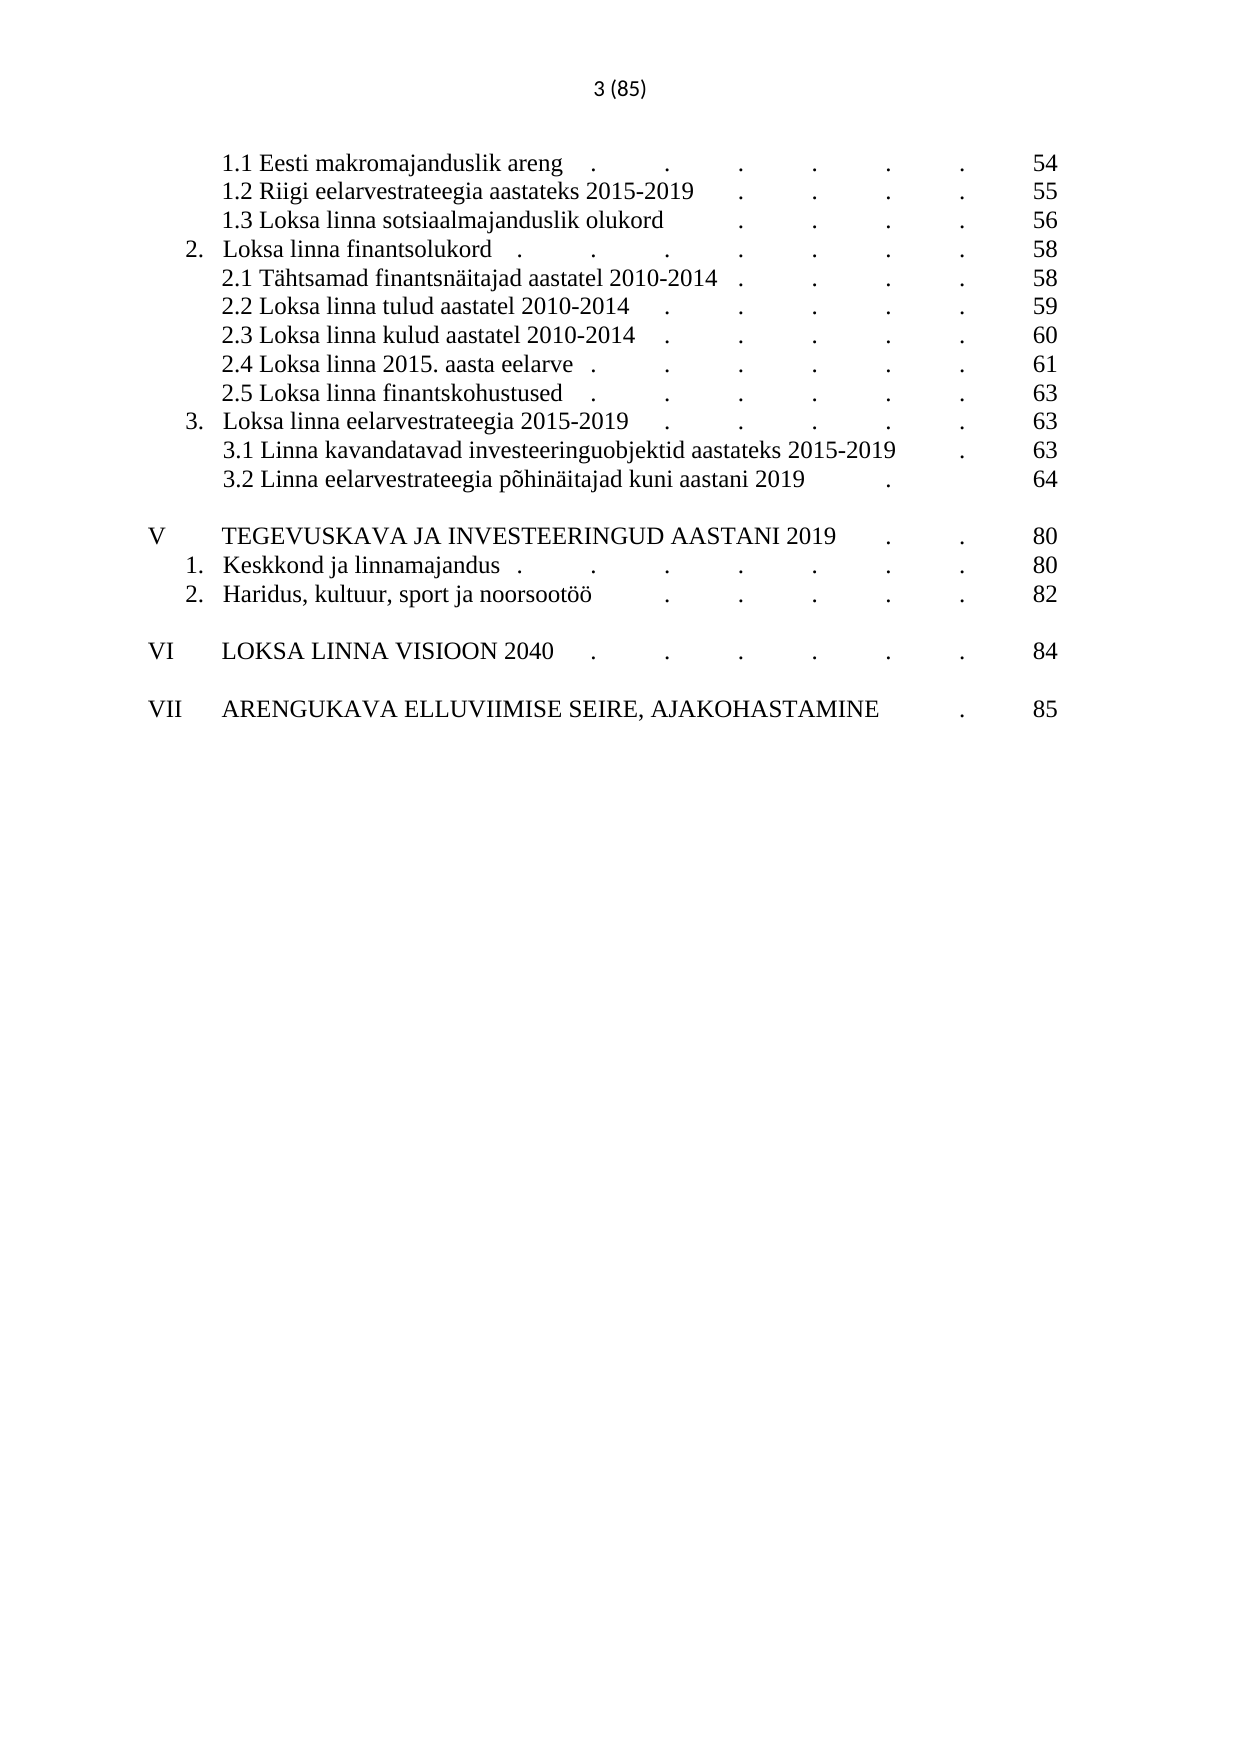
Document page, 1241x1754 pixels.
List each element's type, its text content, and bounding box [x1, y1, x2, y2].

text VI LOKSA LINNA VISIOON 2040 . . . . . . 84 [148, 636, 1092, 665]
text 2.2 Loksa linna tulud aastatel 2010-2014 . . . . . 59 [148, 291, 1092, 320]
list Haridus, kultuur, sport ja noorsootöö . . . . . 82 [185, 579, 1092, 608]
text 2.1 Tähtsamad finantsnäitajad aastatel 2010-2014 . . . . 58 [148, 263, 1092, 291]
text 2.4 Loksa linna 2015. aasta eelarve . . . . . . 61 [148, 349, 1092, 378]
text V TEGEVUSKAVA JA INVESTEERINGUD AASTANI 2019 . . 80 [148, 521, 1092, 550]
list Riigi eelarvestrateegia aastateks 2015-2019 . . . . 55 [221, 176, 1092, 205]
list 3.1 Linna kavandatavad investeeringuobjektid aastateks 2015-2019 . 63 [223, 435, 1092, 464]
list Loksa linna eelarvestrateegia 2015-2019 . . . . . 63 [185, 406, 1092, 435]
text 2.3 Loksa linna kulud aastatel 2010-2014 . . . . . 60 [148, 320, 1092, 349]
text VII ARENGUKAVA ELLUVIIMISE SEIRE, AJAKOHASTAMINE . 85 [148, 694, 1092, 723]
list Keskkond ja linnamajandus . . . . . . . 80 [185, 550, 1092, 579]
text 2.5 Loksa linna finantskohustused . . . . . . 63 [148, 378, 1092, 406]
list Loksa linna finantsolukord . . . . . . . 58 [185, 234, 1092, 263]
list 3.2 Linna eelarvestrateegia põhinäitajad kuni aastani 2019 . 64 [223, 464, 1092, 493]
list Eesti makromajanduslik areng . . . . . . 54 [221, 148, 1092, 176]
list Loksa linna sotsiaalmajanduslik olukord . . . . 56 [221, 205, 1092, 234]
